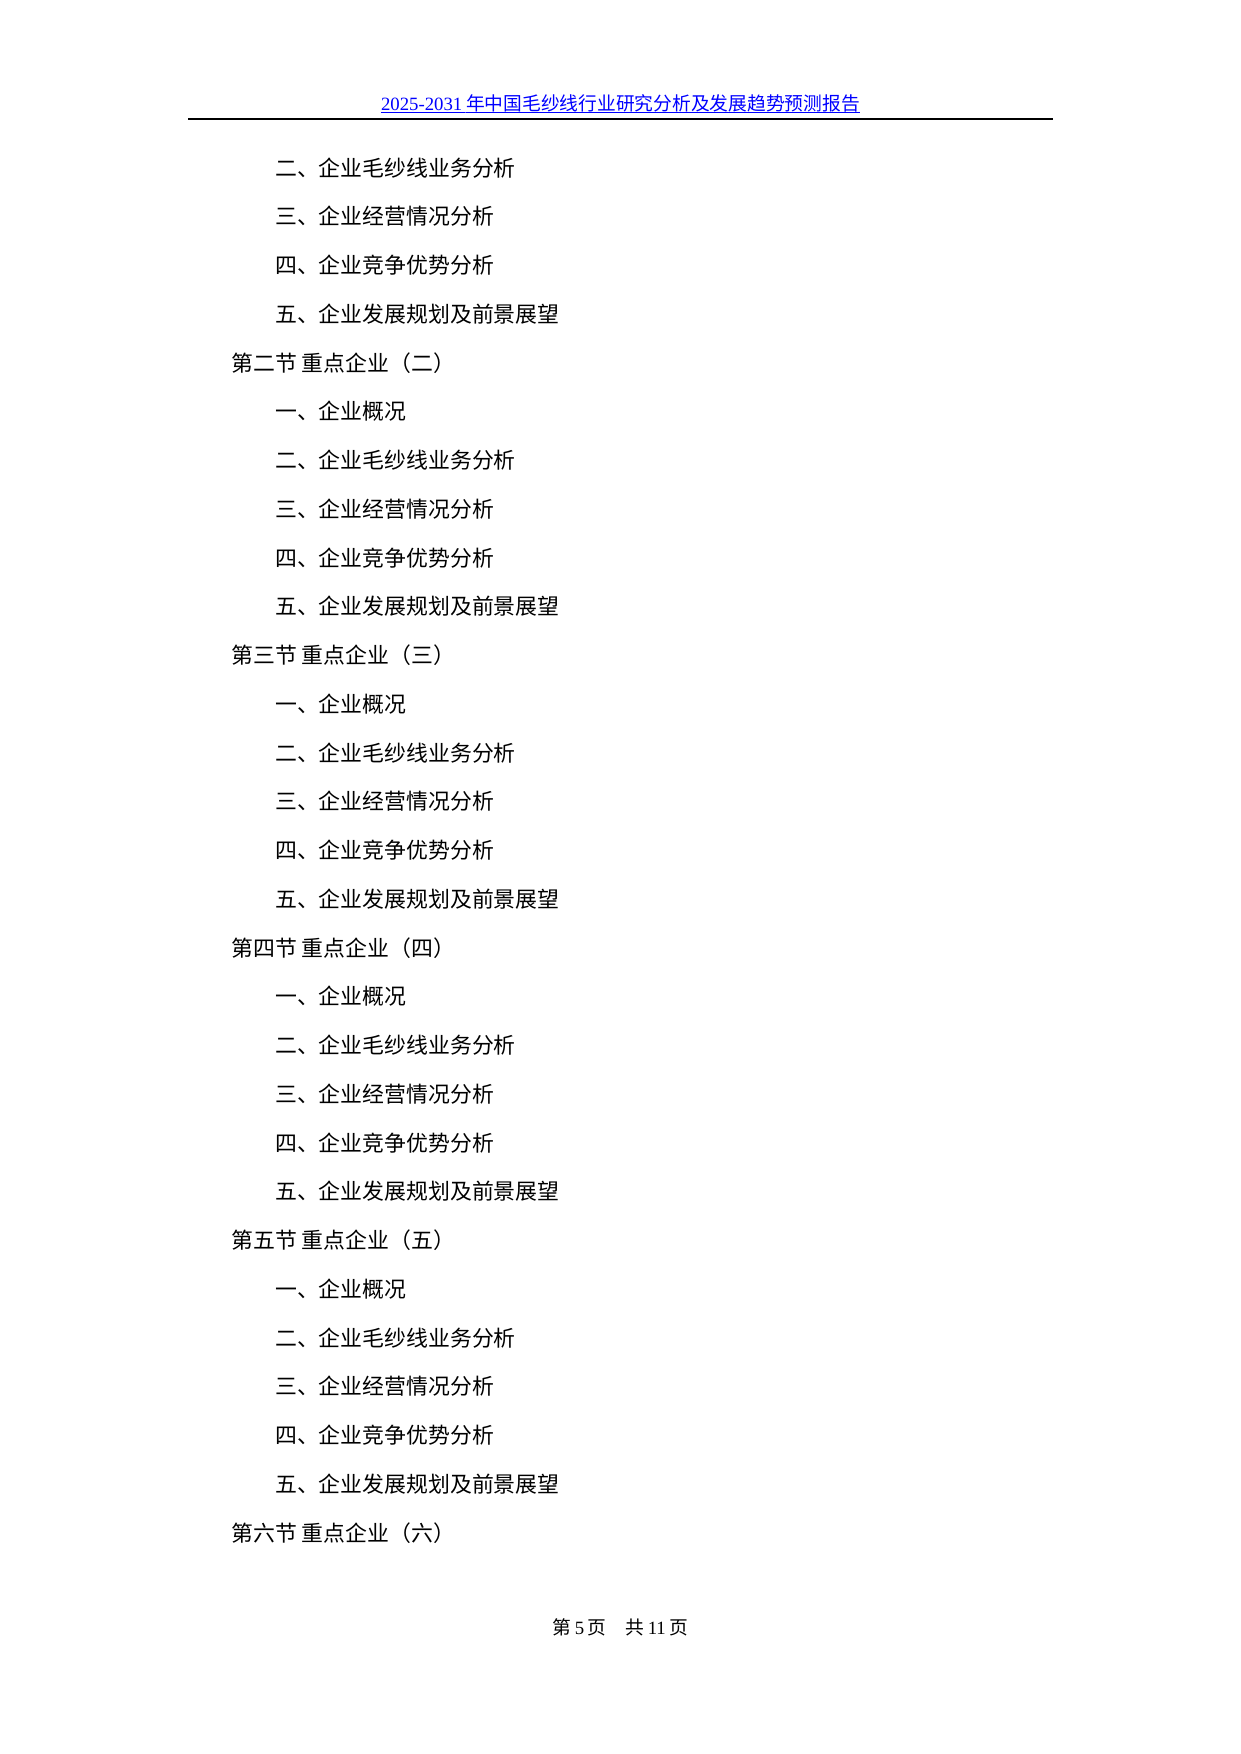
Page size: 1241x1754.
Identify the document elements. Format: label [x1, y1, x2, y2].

text [187, 150, 1053, 1548]
